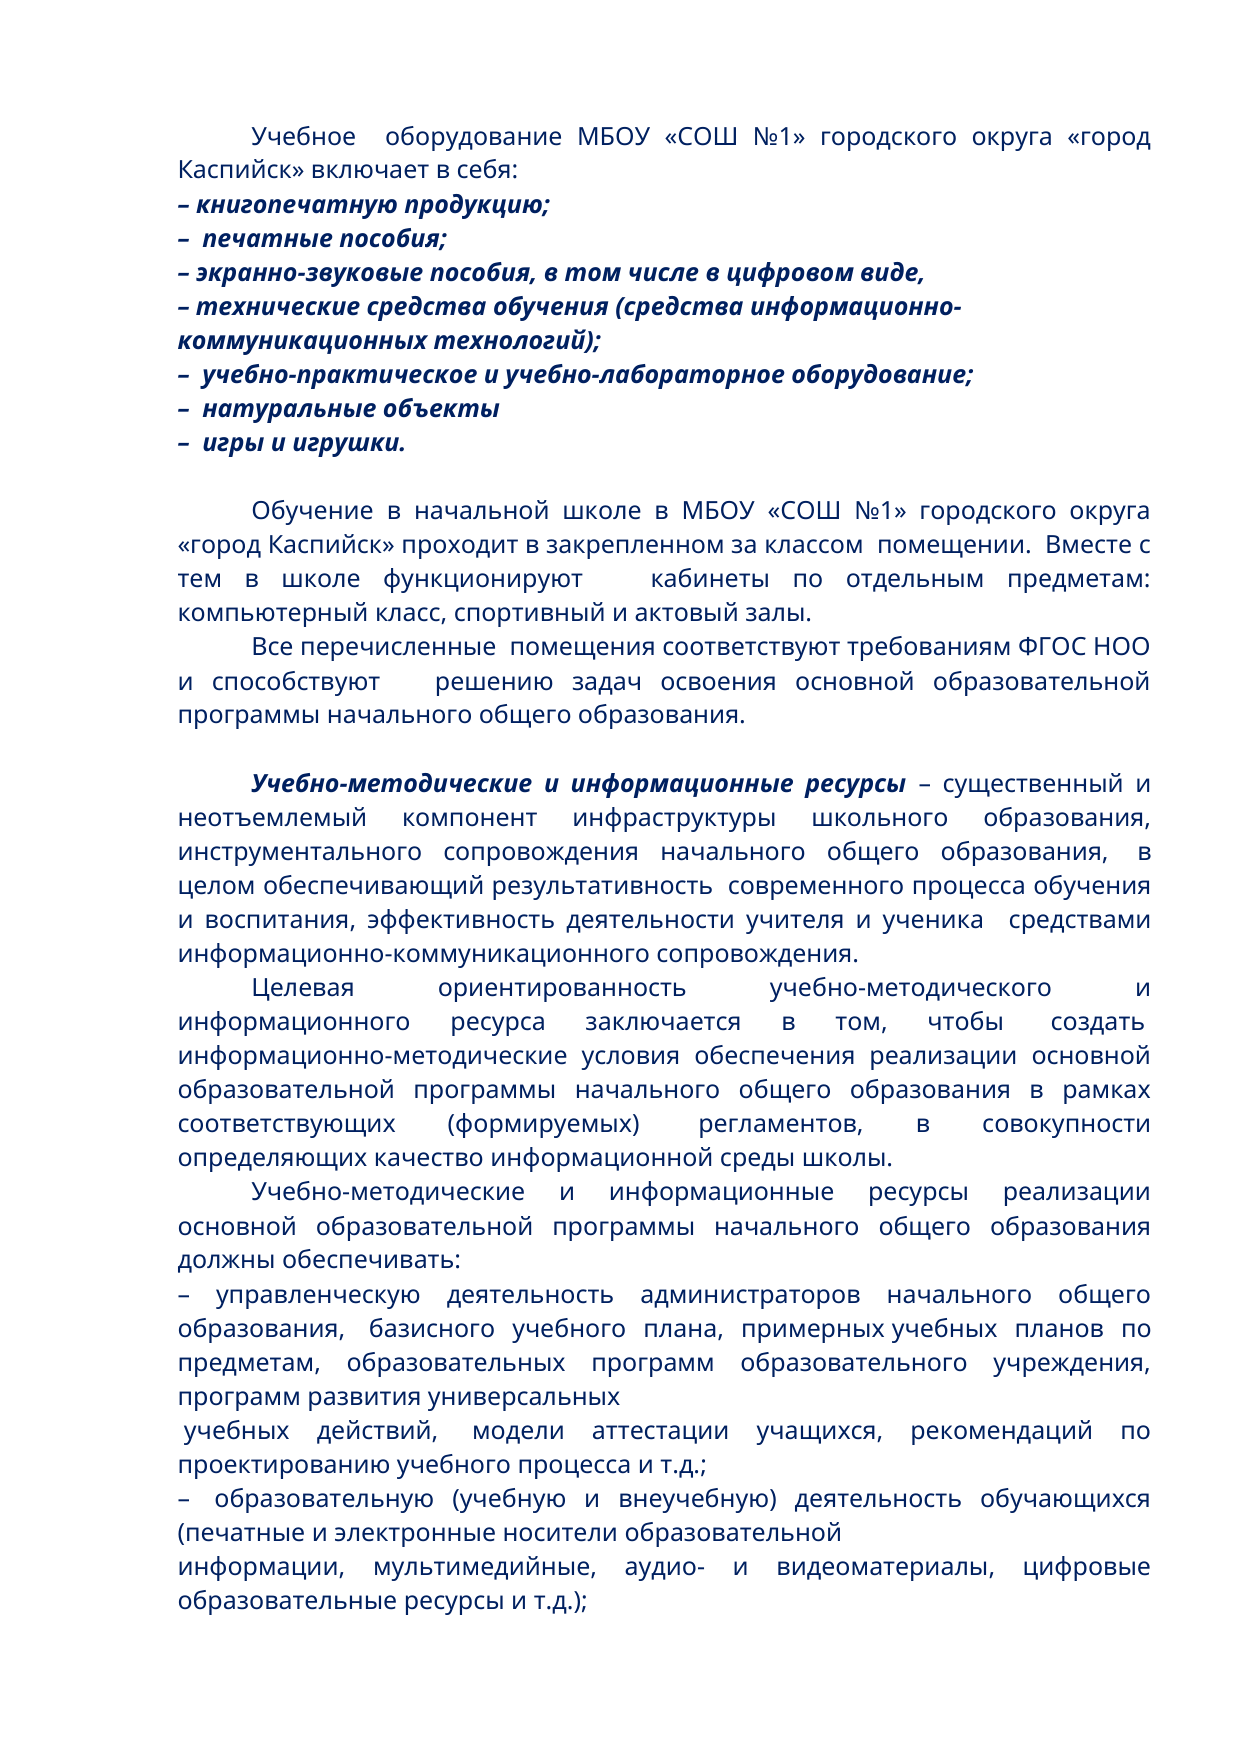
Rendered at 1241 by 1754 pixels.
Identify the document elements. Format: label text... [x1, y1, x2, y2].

text Целевая ориентированность учебно-методического и информационного ресурса заключается в том, чтобы создать информационно-методические условия обеспечения реализации основной образовательной программы начального общего образования в рамках соответствующих (формируемых) регламентов, в совокупности определяющих качество информационной среды школы. [177, 970, 1152, 1174]
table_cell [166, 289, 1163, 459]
text Обучение в начальной школе в МБОУ «СОШ №1» городского округа «город Каспийск» проходит в закрепленном за классом помещении. Вместе с тем в школе функционируют кабинеты по отдельным предметам: компьютерный класс, спортивный и актовый залы. [177, 493, 1152, 629]
text учебных действий, модели аттестации учащихся, рекомендаций по проектированию учебного процесса и т.д.; [177, 1412, 1152, 1481]
text – образовательную (учебную и внеучебную) деятельность обучающихся (печатные и электронные носители образовательной [177, 1481, 1152, 1549]
text Учебно-методические и информационные ресурсы реализации основной образовательной программы начального общего образования должны обеспечивать: [177, 1174, 1152, 1276]
text Учебно-методические и информационные ресурсы – существенный и неотъемлемый компонент инфраструктуры школьного образования, инструментального сопровождения начального общего образования, в целом обеспечивающий результативность современного процесса обучения и воспитания, эффективность деятельности учителя и ученика средствами информационно-коммуникационного сопровождения. [177, 765, 1152, 970]
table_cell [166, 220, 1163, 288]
text Учебное оборудование МБОУ «СОШ №1» городского округа «город Каспийск» включает в себя: [177, 118, 1152, 186]
text информации, мультимедийные, аудио- и видеоматериалы, цифровые образовательные ресурсы и т.д.); [177, 1549, 1152, 1617]
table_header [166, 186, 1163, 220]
text – управленческую деятельность администраторов начального общего образования, базисного учебного плана, примерных учебных планов по предметам, образовательных программ образовательного учреждения, программ развития универсальных [177, 1276, 1152, 1412]
text Все перечисленные помещения соответствуют требованиям ФГОС НОО и способствуют решению задач освоения основной образовательной программы начального общего образования. [177, 629, 1152, 731]
